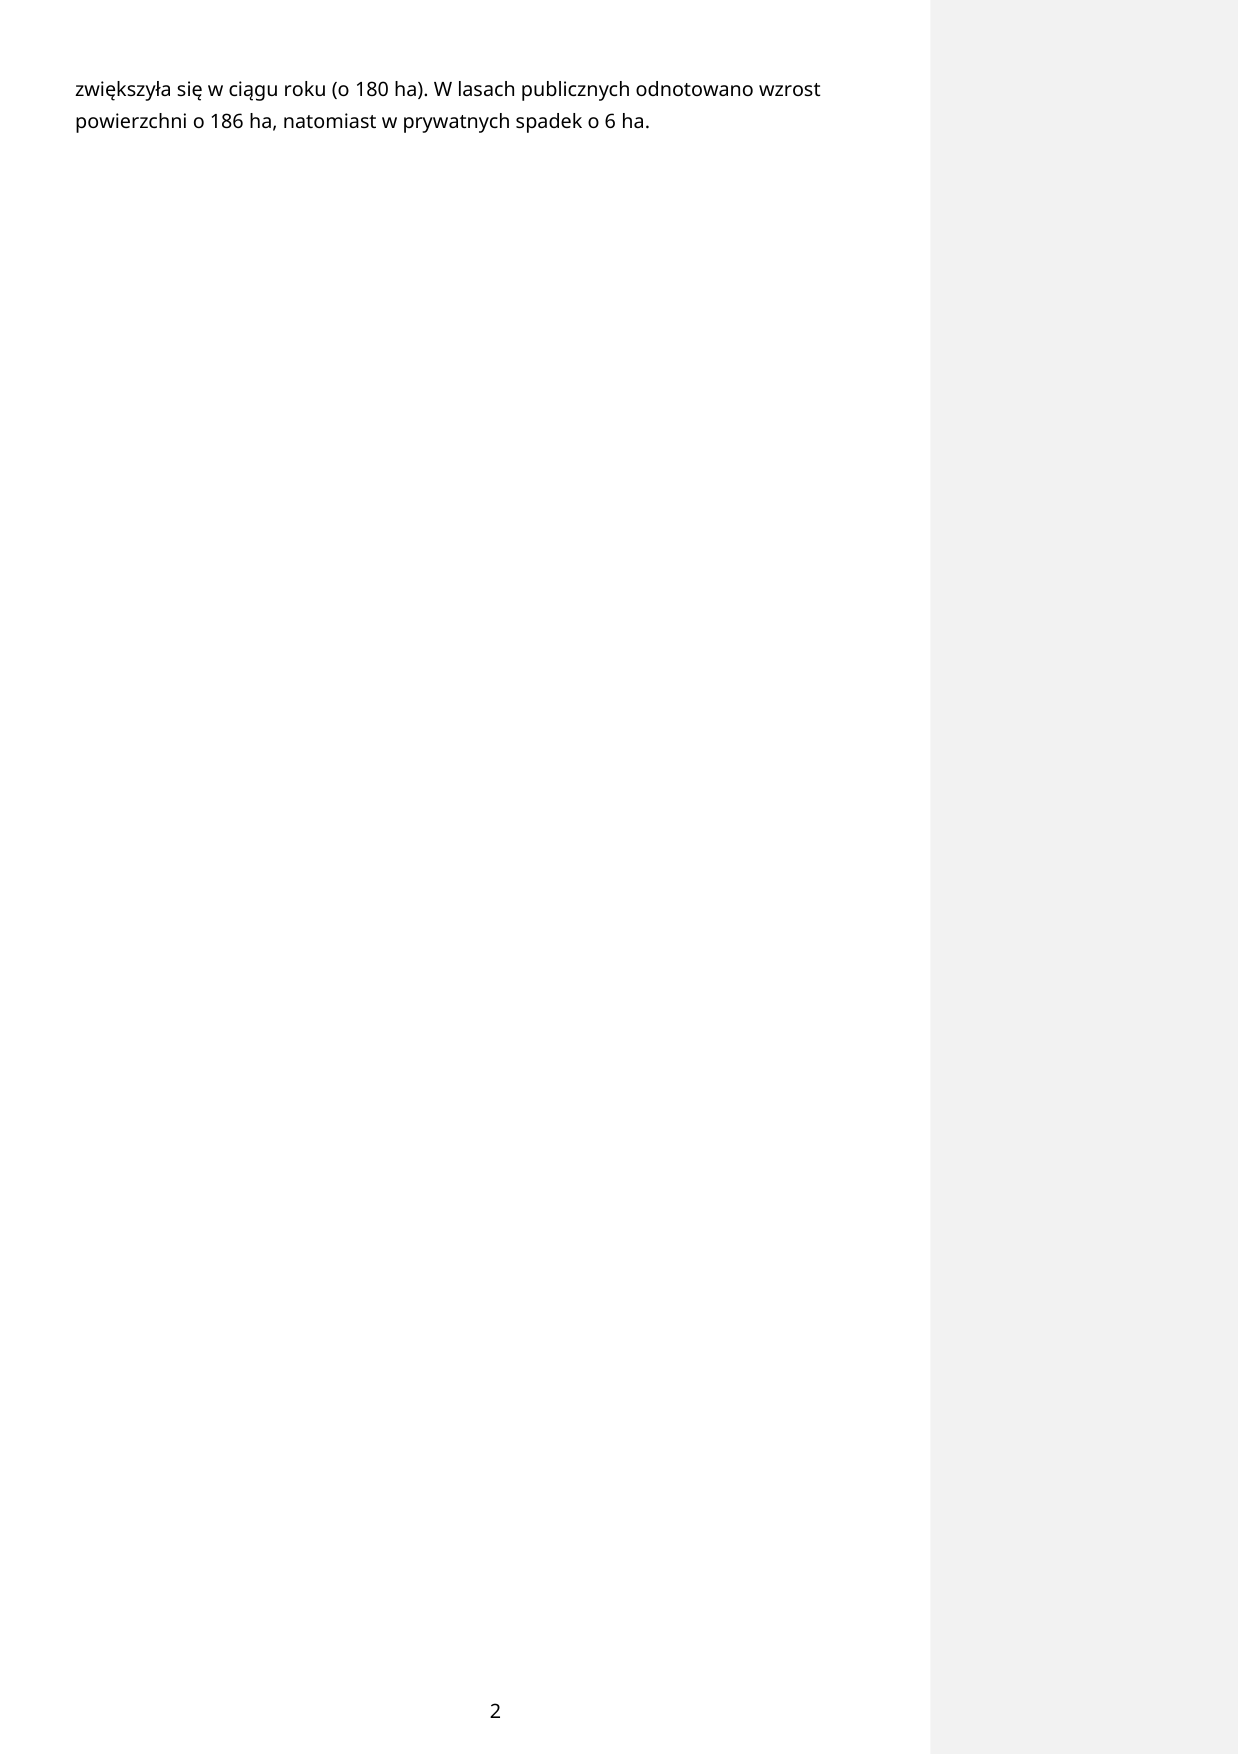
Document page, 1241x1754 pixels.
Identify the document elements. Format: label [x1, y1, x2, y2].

text [75, 75, 915, 134]
